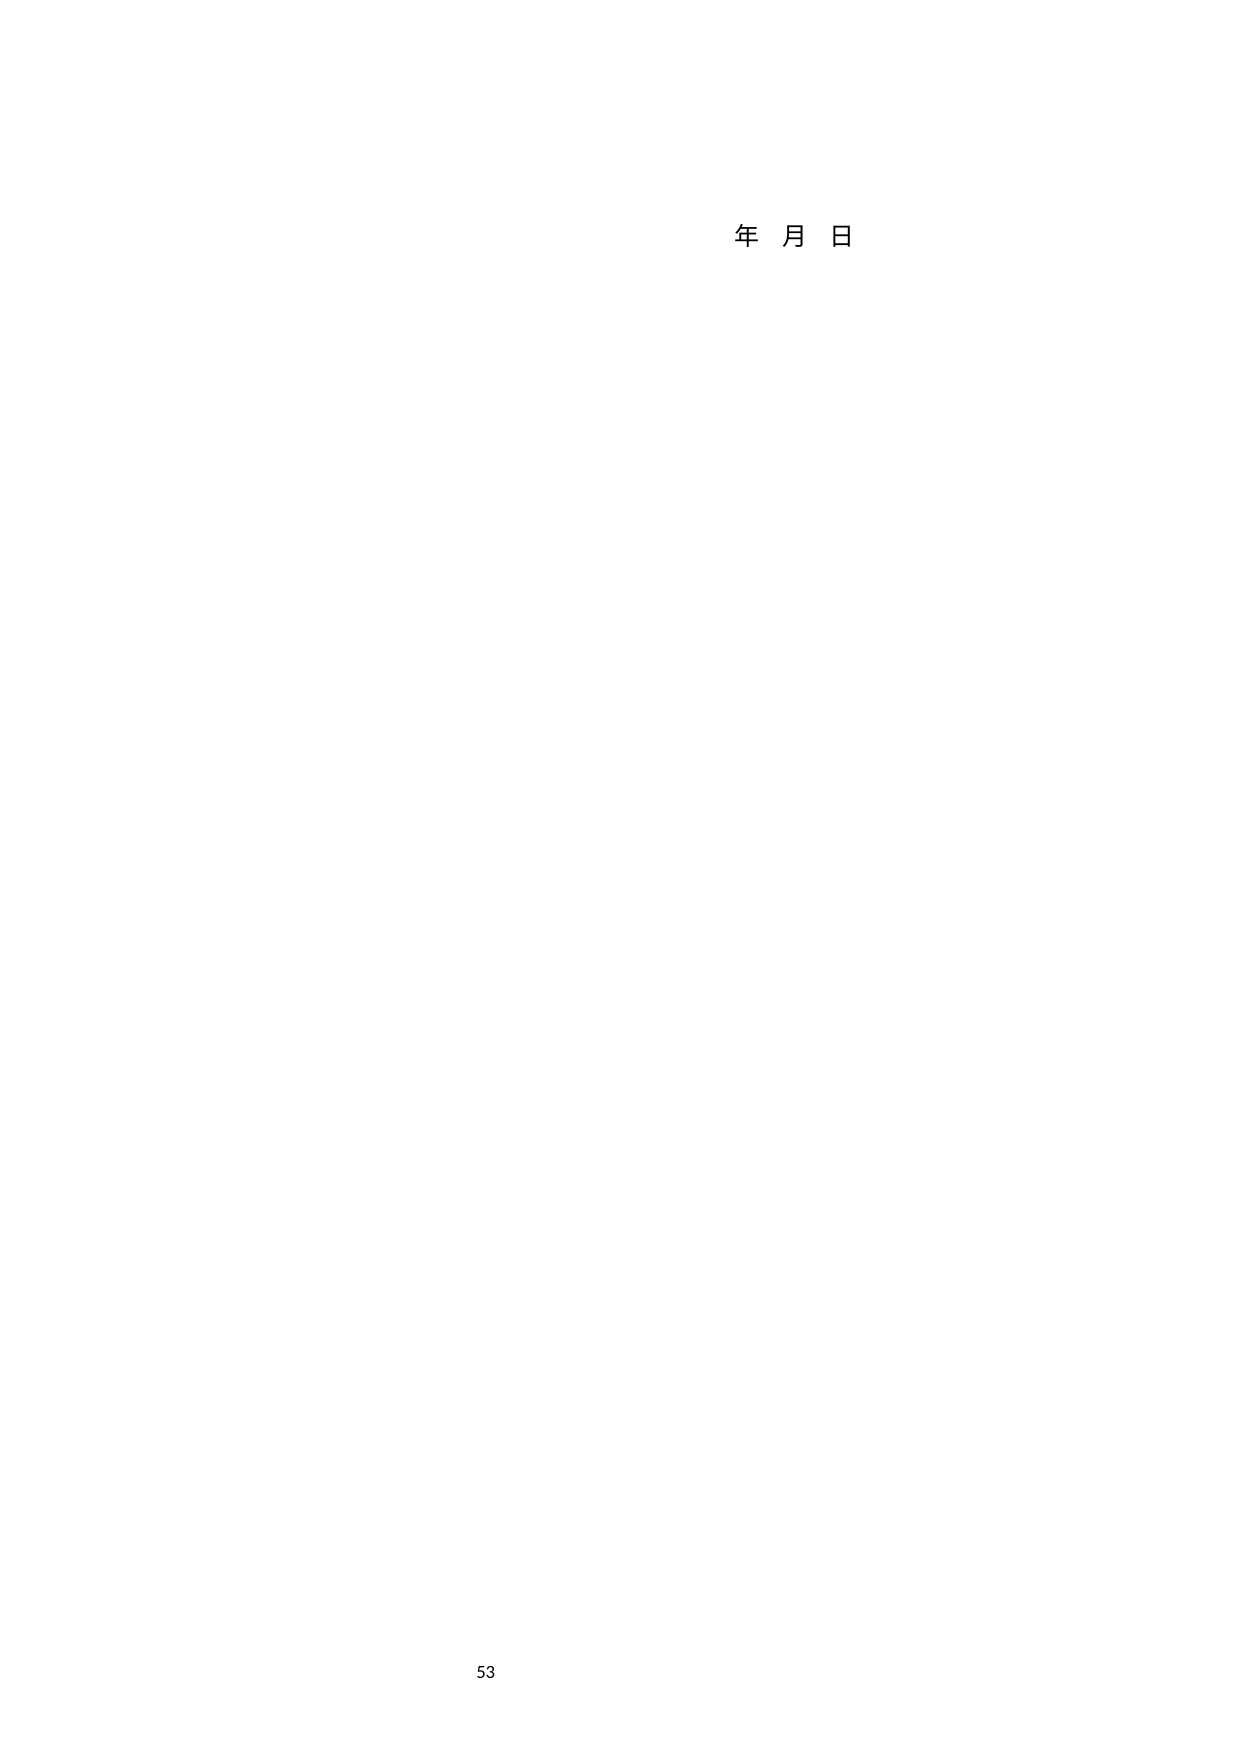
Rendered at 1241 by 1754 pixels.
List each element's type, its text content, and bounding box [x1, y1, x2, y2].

text 年 月 日 [159, 202, 1093, 267]
